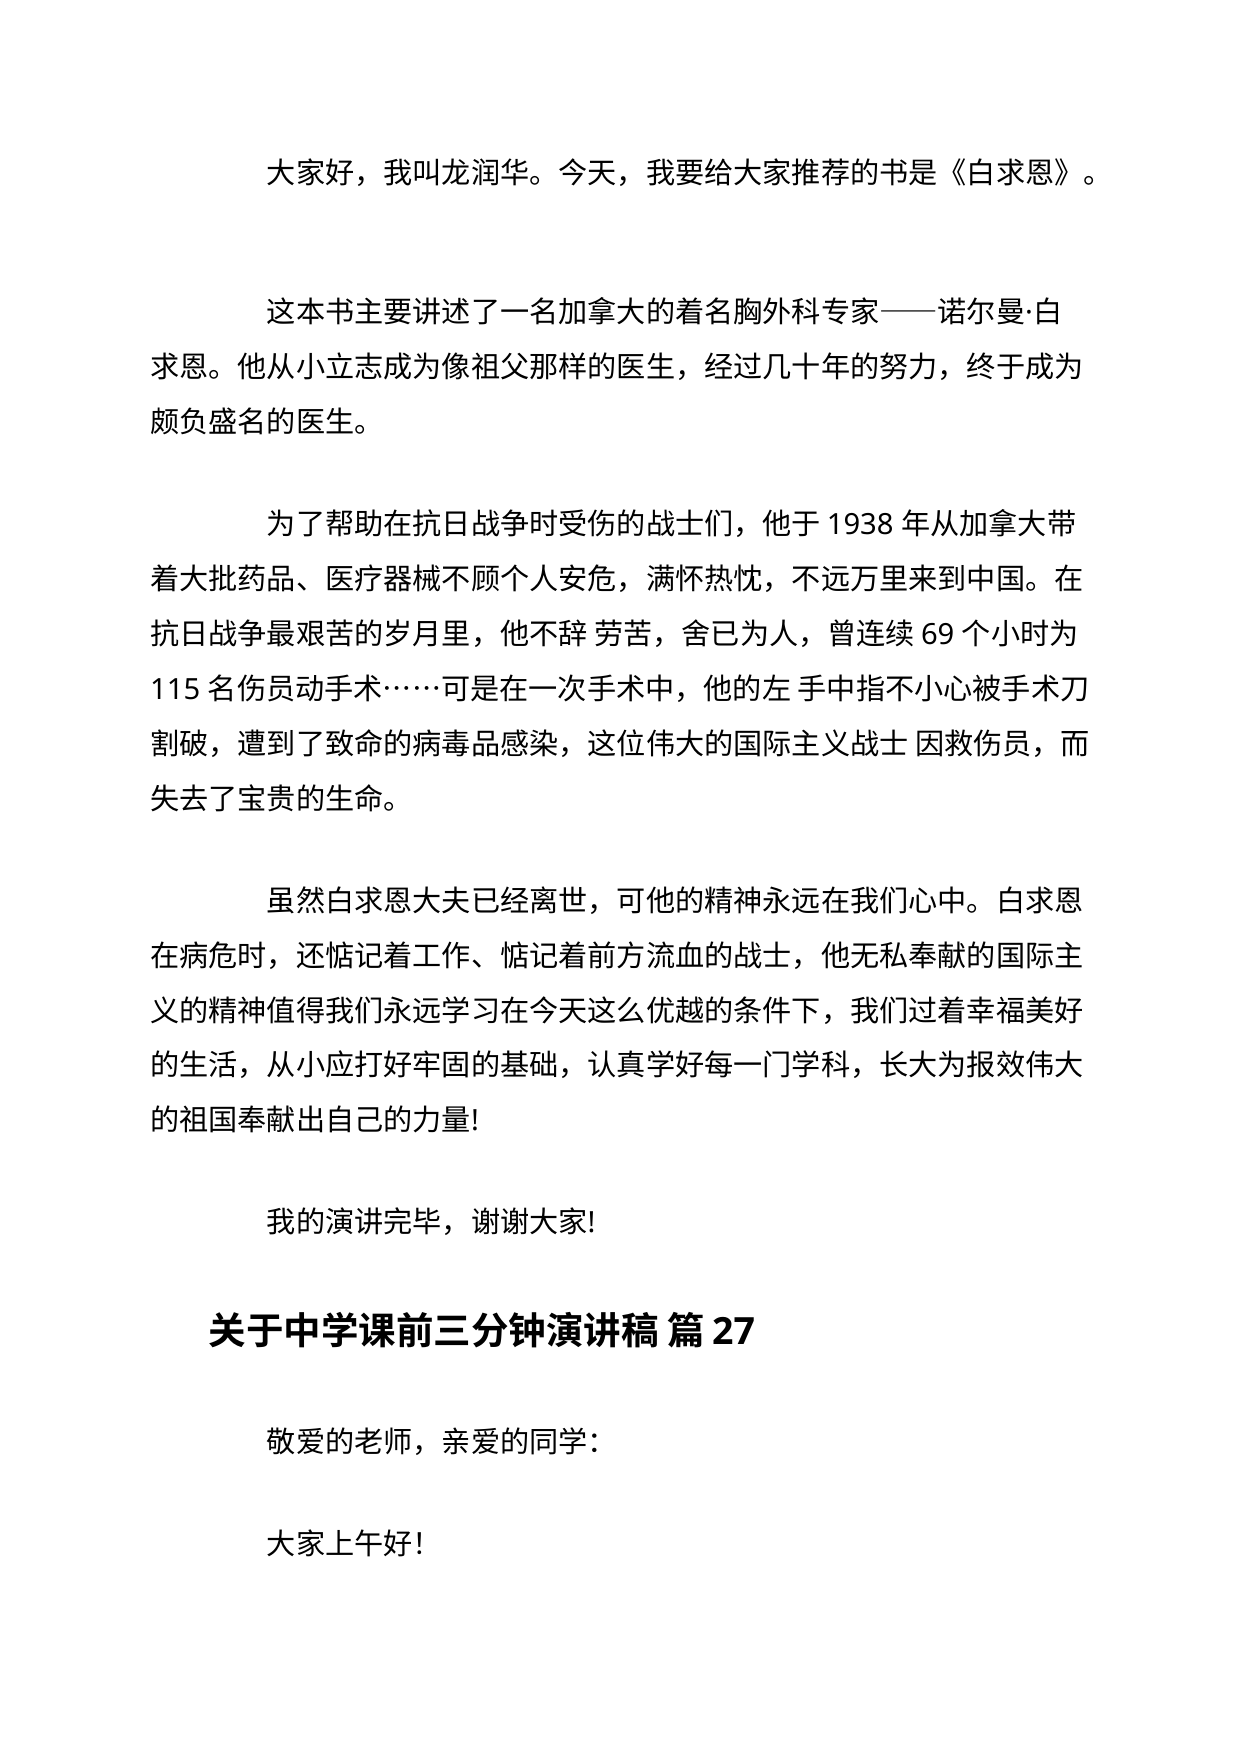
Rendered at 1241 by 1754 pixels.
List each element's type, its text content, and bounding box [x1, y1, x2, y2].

text 我的演讲完毕，谢谢大家! [150, 1199, 1090, 1241]
text 这本书主要讲述了一名加拿大的着名胸外科专家——诺尔曼·白求恩。他从小立志成为像祖父那样的医生，经过几十年的努力，终于成为颇负盛名的医生。 [150, 289, 1090, 441]
text 大家好，我叫龙润华。今天，我要给大家推荐的书是《白求恩》。 [150, 150, 1090, 234]
text 敬爱的老师，亲爱的同学： [150, 1418, 1090, 1461]
text 虽然白求恩大夫已经离世，可他的精神永远在我们心中。白求恩在病危时，还惦记着工作、惦记着前方流血的战士，他无私奉献的国际主义的精神值得我们永远学习在今天这么优越的条件下，我们过着幸福美好的生活，从小应打好牢固的基础，认真学好每一门学科，长大为报效伟大的祖国奉献出自己的力量! [150, 877, 1090, 1139]
text 大家上午好！ [150, 1520, 1090, 1562]
text 为了帮助在抗日战争时受伤的战士们，他于1938 年从加拿大带着大批药品、医疗器械不顾个人安危，满怀热忱，不远万里来到中国。在抗日战争最艰苦的岁月里，他不辞 劳苦，舍已为人，曾连续69 个小时为115 名伤员动手术……可是在一次手术中，他的左 手中指不小心被手术刀割破，遭到了致命的病毒品感染，这位伟大的国际主义战士 因救伤员，而失去了宝贵的生命。 [150, 501, 1090, 818]
text 关于中学课前三分钟演讲稿 篇27 [150, 1301, 1090, 1355]
